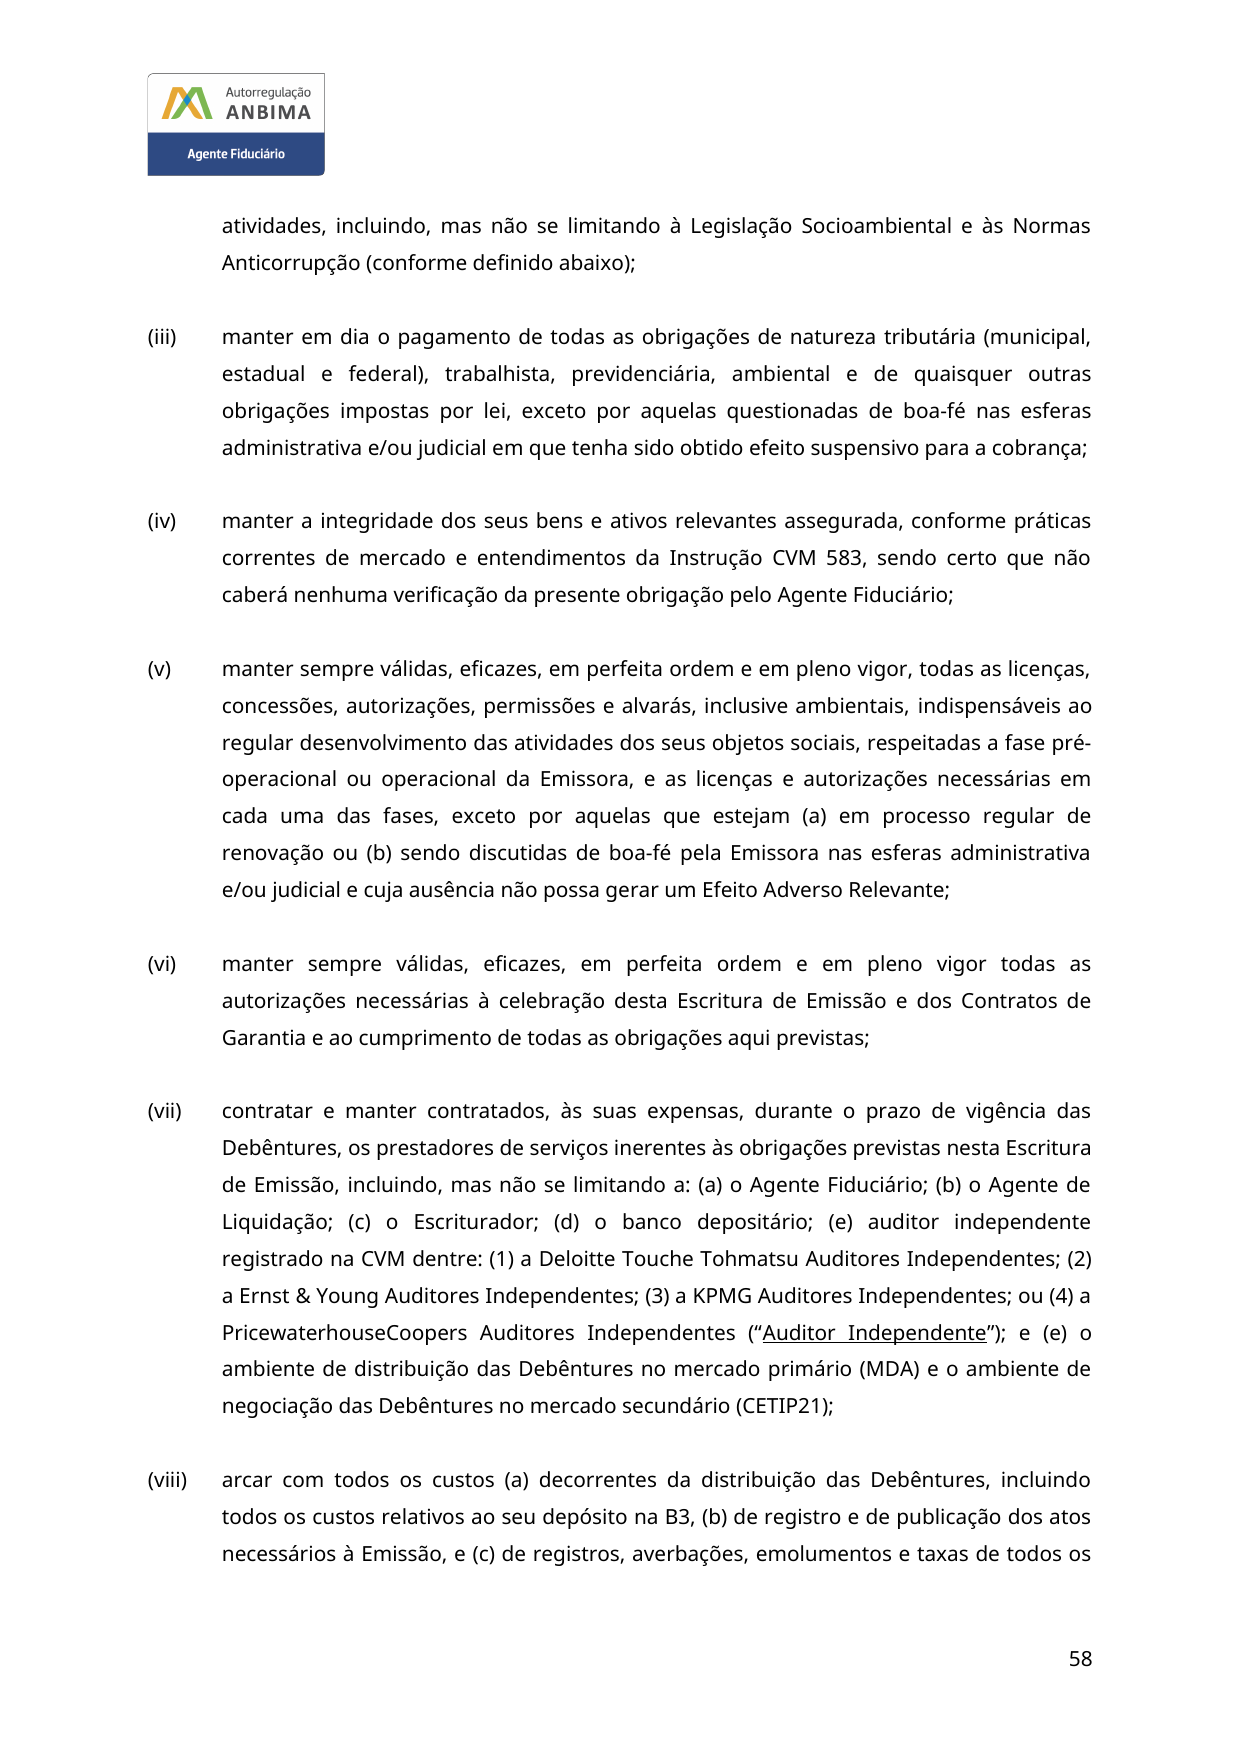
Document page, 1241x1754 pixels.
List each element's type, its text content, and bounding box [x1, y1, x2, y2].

list manter a integridade dos seus bens e ativos relevantes assegurada, conforme práticas correntes de mercado e entendimentos da Instrução CVM 583, sendo certo que não caberá nenhuma verificação da presente obrigação pelo Agente Fiduciário; [148, 506, 1092, 608]
list contratar e manter contratados, às suas expensas, durante o prazo de vigência das Debêntures, os prestadores de serviços inerentes às obrigações previstas nesta Escritura de Emissão, incluindo, mas não se limitando a: (a) o Agente Fiduciário; (b) o Agente de Liquidação; (c) o Escriturador; (d) o banco depositário; (e) auditor independente registrado na CVM dentre: (1) a Deloitte Touche Tohmatsu Auditores Independentes; (2) a Ernst & Young Auditores Independentes; (3) a KPMG Auditores Independentes; ou (4) a PricewaterhouseCoopers Auditores Independentes (“Auditor Independente”); e (e) o ambiente de distribuição das Debêntures no mercado primário (MDA) e o ambiente de negociação das Debêntures no mercado secundário (CETIP21); [148, 1096, 1092, 1420]
list manter sempre válidas, eficazes, em perfeita ordem e em pleno vigor todas as autorizações necessárias à celebração desta Escritura de Emissão e dos Contratos de Garantia e ao cumprimento de todas as obrigações aqui previstas; [148, 949, 1092, 1051]
list manter sempre válidas, eficazes, em perfeita ordem e em pleno vigor, todas as licenças, concessões, autorizações, permissões e alvarás, inclusive ambientais, indispensáveis ao regular desenvolvimento das atividades dos seus objetos sociais, respeitadas a fase pré-operacional ou operacional da Emissora, e as licenças e autorizações necessárias em cada uma das fases, exceto por aquelas que estejam (a) em processo regular de renovação ou (b) sendo discutidas de boa-fé pela Emissora nas esferas administrativa e/ou judicial e cuja ausência não possa gerar um Efeito Adverso Relevante; [148, 654, 1092, 903]
list manter em dia o pagamento de todas as obrigações de natureza tributária (municipal, estadual e federal), trabalhista, previdenciária, ambiental e de quaisquer outras obrigações impostas por lei, exceto por aquelas questionadas de boa-fé nas esferas administrativa e/ou judicial em que tenha sido obtido efeito suspensivo para a cobrança; [148, 322, 1092, 461]
picture [147, 73, 325, 176]
